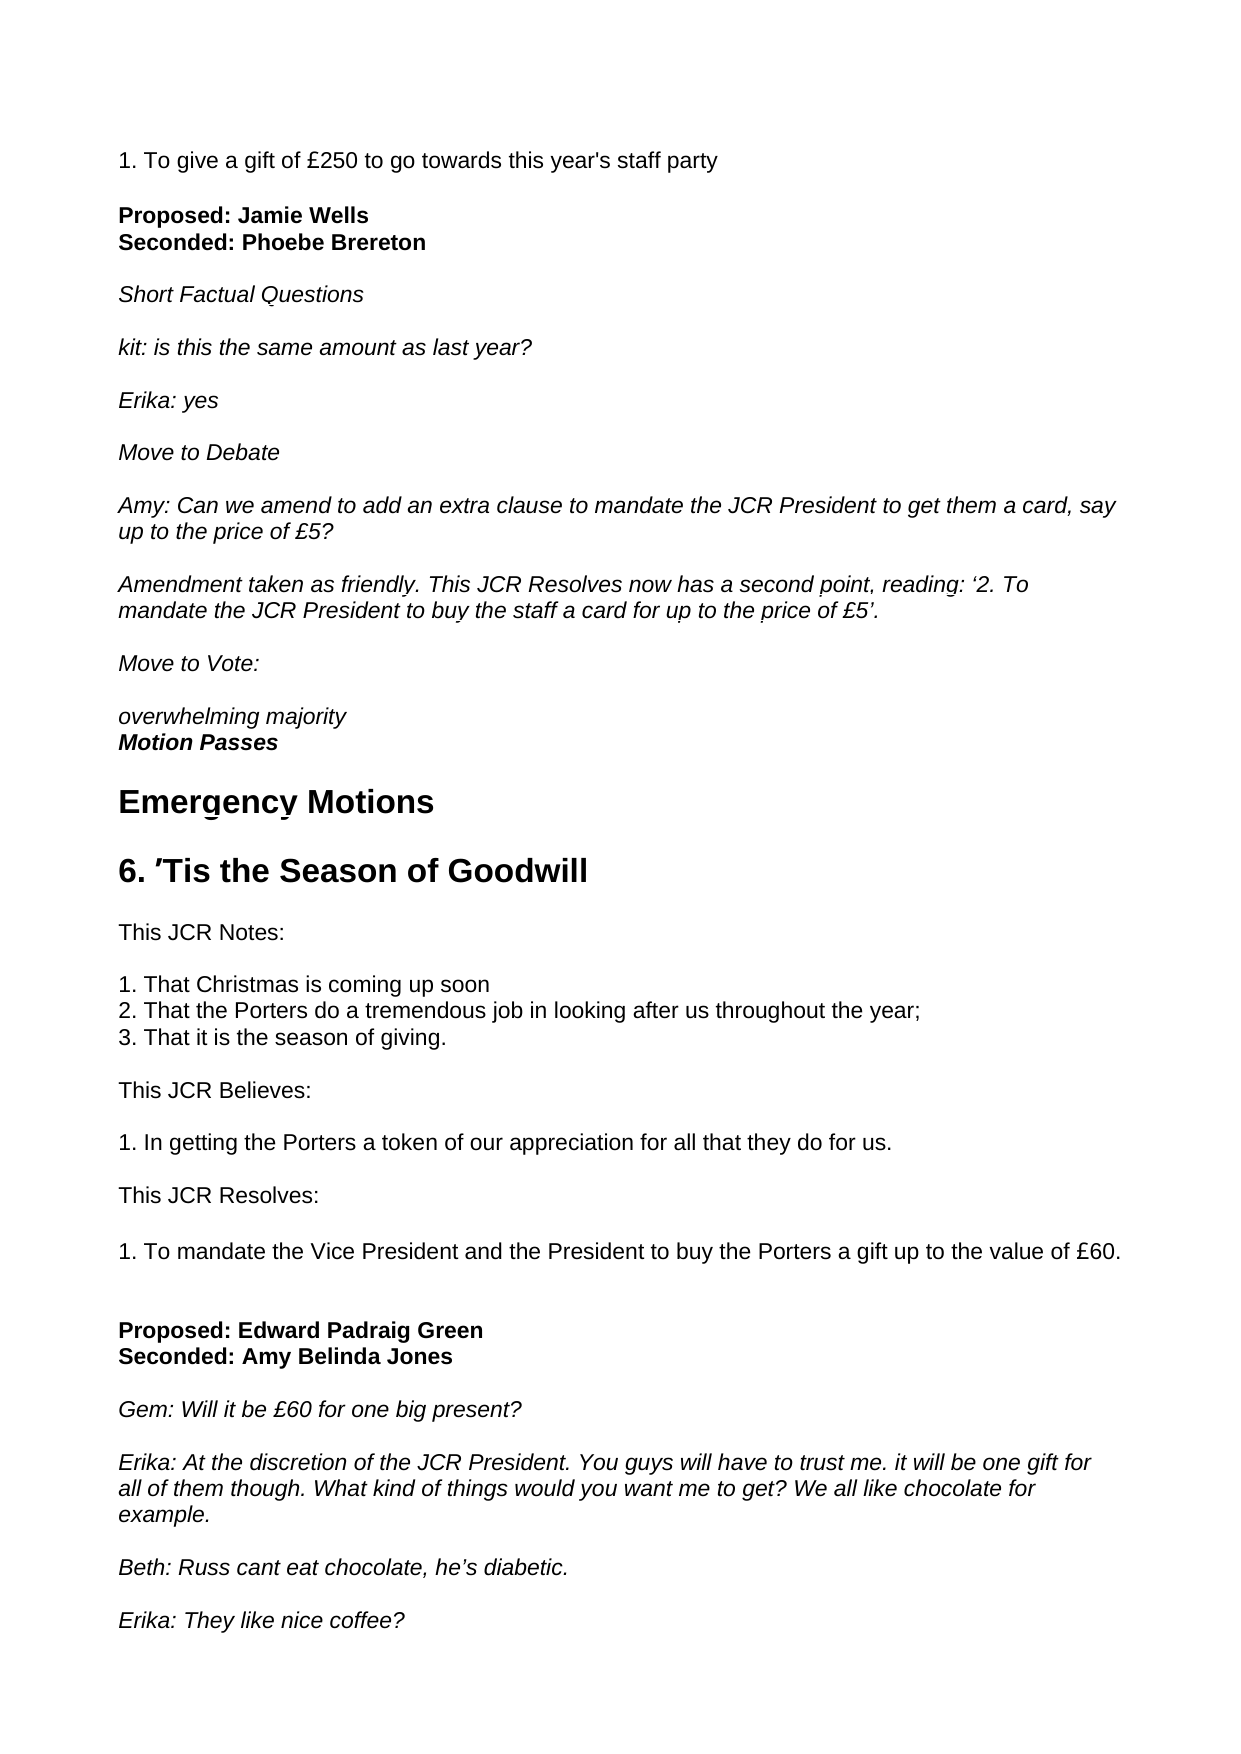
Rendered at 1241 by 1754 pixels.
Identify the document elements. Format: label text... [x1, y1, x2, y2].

text Amy: Can we amend to add an extra clause to mandate the JCR President to get them a card, say up to the price of £5? [118, 492, 1122, 545]
text 2. That the Porters do a tremendous job in looking after us throughout the year; [118, 997, 1122, 1024]
text 1. To mandate the Vice President and the President to buy the Porters a gift up to the value of £60. [118, 1235, 1122, 1266]
text This JCR Resolves: [118, 1182, 1122, 1208]
text Seconded: Phoebe Brereton [118, 228, 1122, 255]
text Erika: At the discretion of the JCR President. You guys will have to trust me. it will be one gift for all of them though. What kind of things would you want me to get? We all like chocolate for example. [118, 1449, 1122, 1528]
text Beth: Russ cant eat chocolate, he’s diabetic. [118, 1554, 1122, 1581]
text Proposed: Edward Padraig Green Seconded: Amy Belinda Jones [118, 1317, 1122, 1370]
text overwhelming majority [118, 703, 1122, 729]
text Short Factual Questions [118, 281, 1122, 307]
subtitle Emergency Motions [118, 782, 1122, 820]
text kit: is this the same amount as last year? [118, 334, 1122, 360]
text Amendment taken as friendly. This JCR Resolves now has a second point, reading: ‘2. To mandate the JCR President to buy the staff a card for up to the price of £5’. [118, 571, 1122, 624]
text Motion Passes [118, 729, 1122, 756]
text 1. That Christmas is coming up soon [118, 971, 1122, 997]
text Proposed: Jamie Wells [118, 202, 1122, 228]
text This JCR Notes: [118, 918, 1122, 945]
text This JCR Believes: [118, 1077, 1122, 1103]
text Move to Debate [118, 439, 1122, 466]
text Erika: They like nice coffee? [118, 1607, 1122, 1633]
text Move to Vote: [118, 650, 1122, 676]
text Gem: Will it be £60 for one big present? [118, 1396, 1122, 1422]
text 1. In getting the Porters a token of our appreciation for all that they do for us. [118, 1129, 1122, 1156]
subtitle 6. ’Tis the Season of Goodwill [118, 847, 1122, 892]
text 3. That it is the season of giving. [118, 1024, 1122, 1050]
text Erika: yes [118, 387, 1122, 413]
text 1. To give a gift of £250 to go towards this year's staff party [118, 144, 1122, 176]
